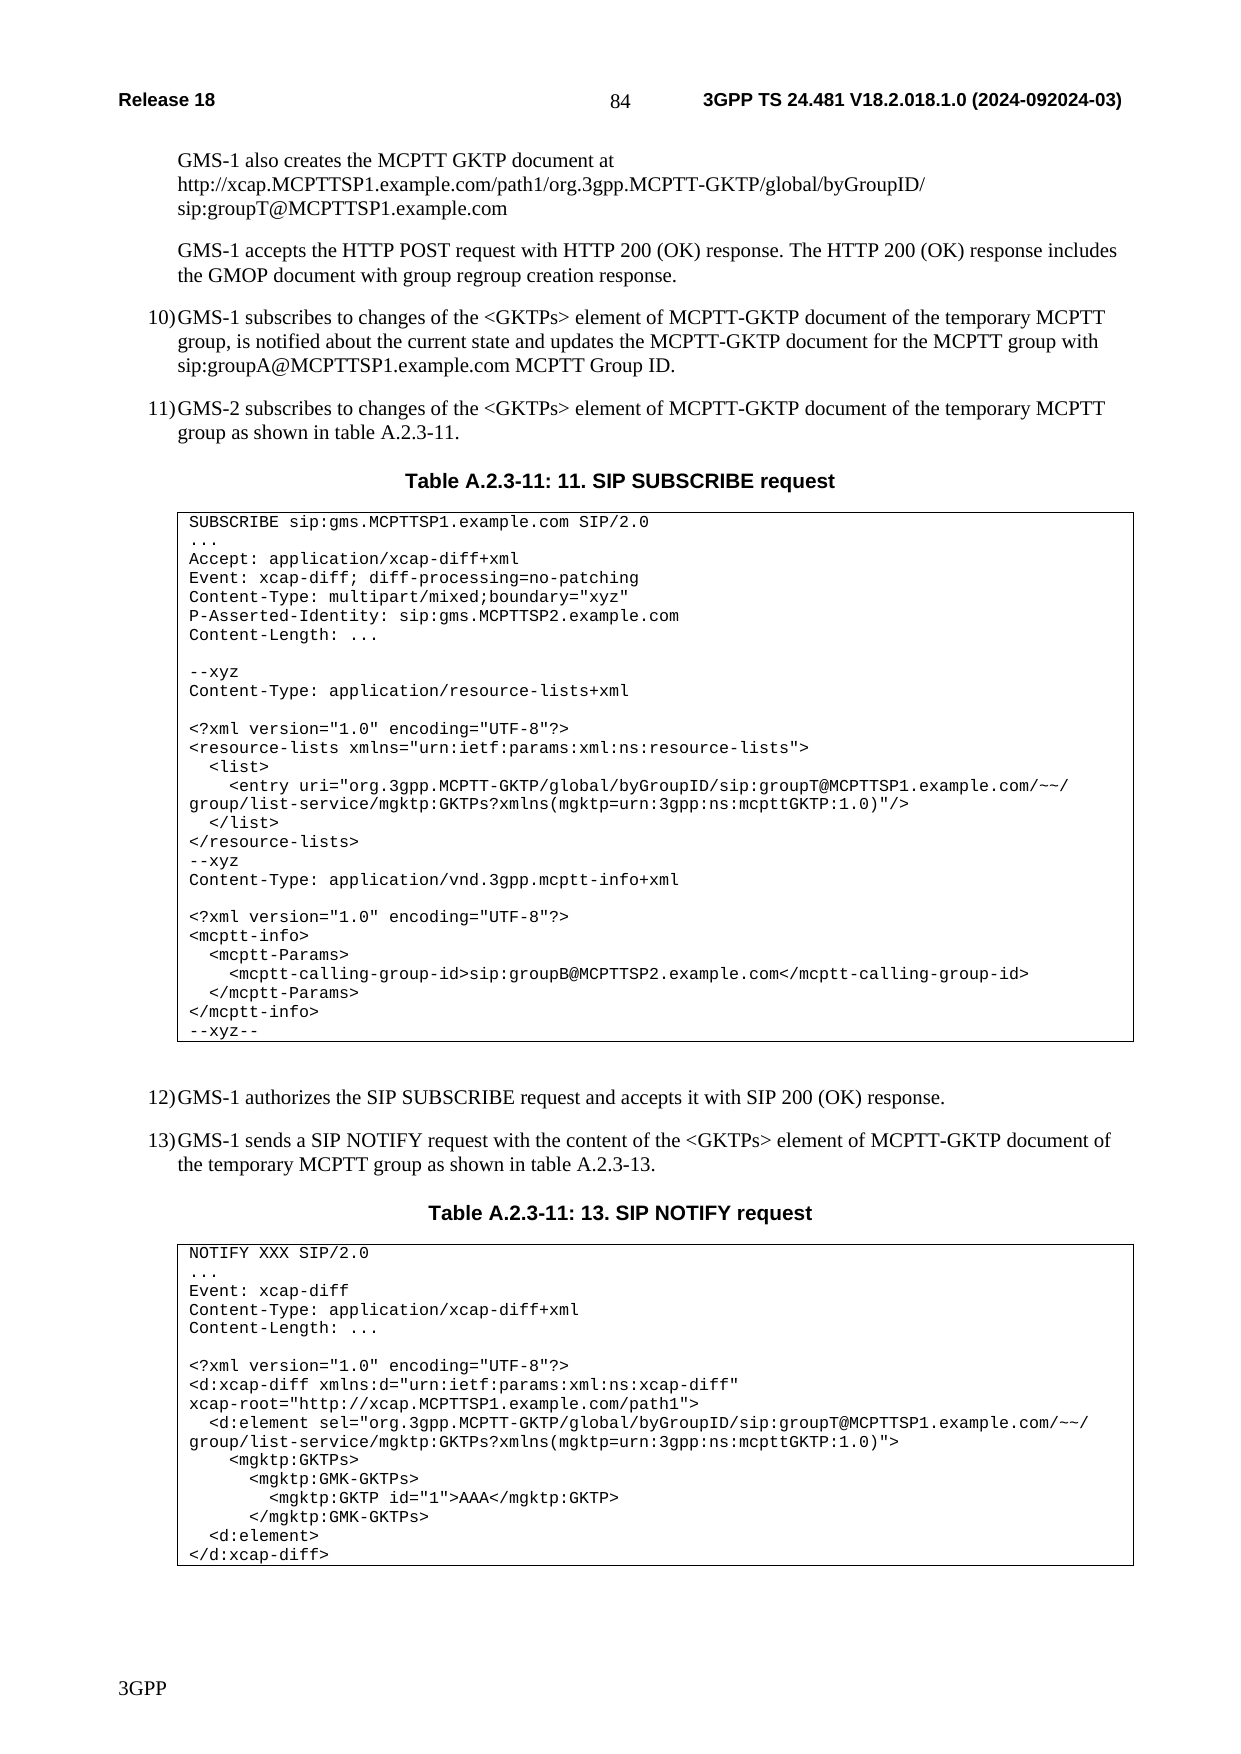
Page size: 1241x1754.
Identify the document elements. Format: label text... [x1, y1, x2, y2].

text 10) GMS-1 subscribes to changes of the <GKTPs> element of MCPTT-GKTP document of the temporary MCPTT group, is notified about the current state and updates the MCPTT-GKTP document for the MCPTT group with sip:groupA@MCPTTSP1.example.com MCPTT Group ID. [148, 305, 1122, 377]
text GMS-1 accepts the HTTP POST request with HTTP 200 (OK) response. The HTTP 200 (OK) response includes the GMOP document with group regroup creation response. [148, 238, 1122, 287]
text 12) GMS-1 authorizes the SIP SUBSCRIBE request and accepts it with SIP 200 (OK) response. [148, 1085, 1122, 1109]
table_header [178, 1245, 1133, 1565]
text Table A.2.3-11: 11. SIP SUBSCRIBE request [118, 469, 1122, 493]
text 11) GMS-2 subscribes to changes of the <GKTPs> element of MCPTT-GKTP document of the temporary MCPTT group as shown in table A.2.3-11. [148, 396, 1122, 444]
text GMS-1 also creates the MCPTT GKTP document at http://xcap.MCPTTSP1.example.com/path1/org.3gpp.MCPTT-GKTP/global/byGroupID/sip:groupT@MCPTTSP1.example.com [148, 147, 1122, 220]
text Table A.2.3-11: 13. SIP NOTIFY request [118, 1201, 1122, 1225]
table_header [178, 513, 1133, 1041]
text 13) GMS-1 sends a SIP NOTIFY request with the content of the <GKTPs> element of MCPTT-GKTP document of the temporary MCPTT group as shown in table A.2.3-13. [148, 1128, 1122, 1176]
